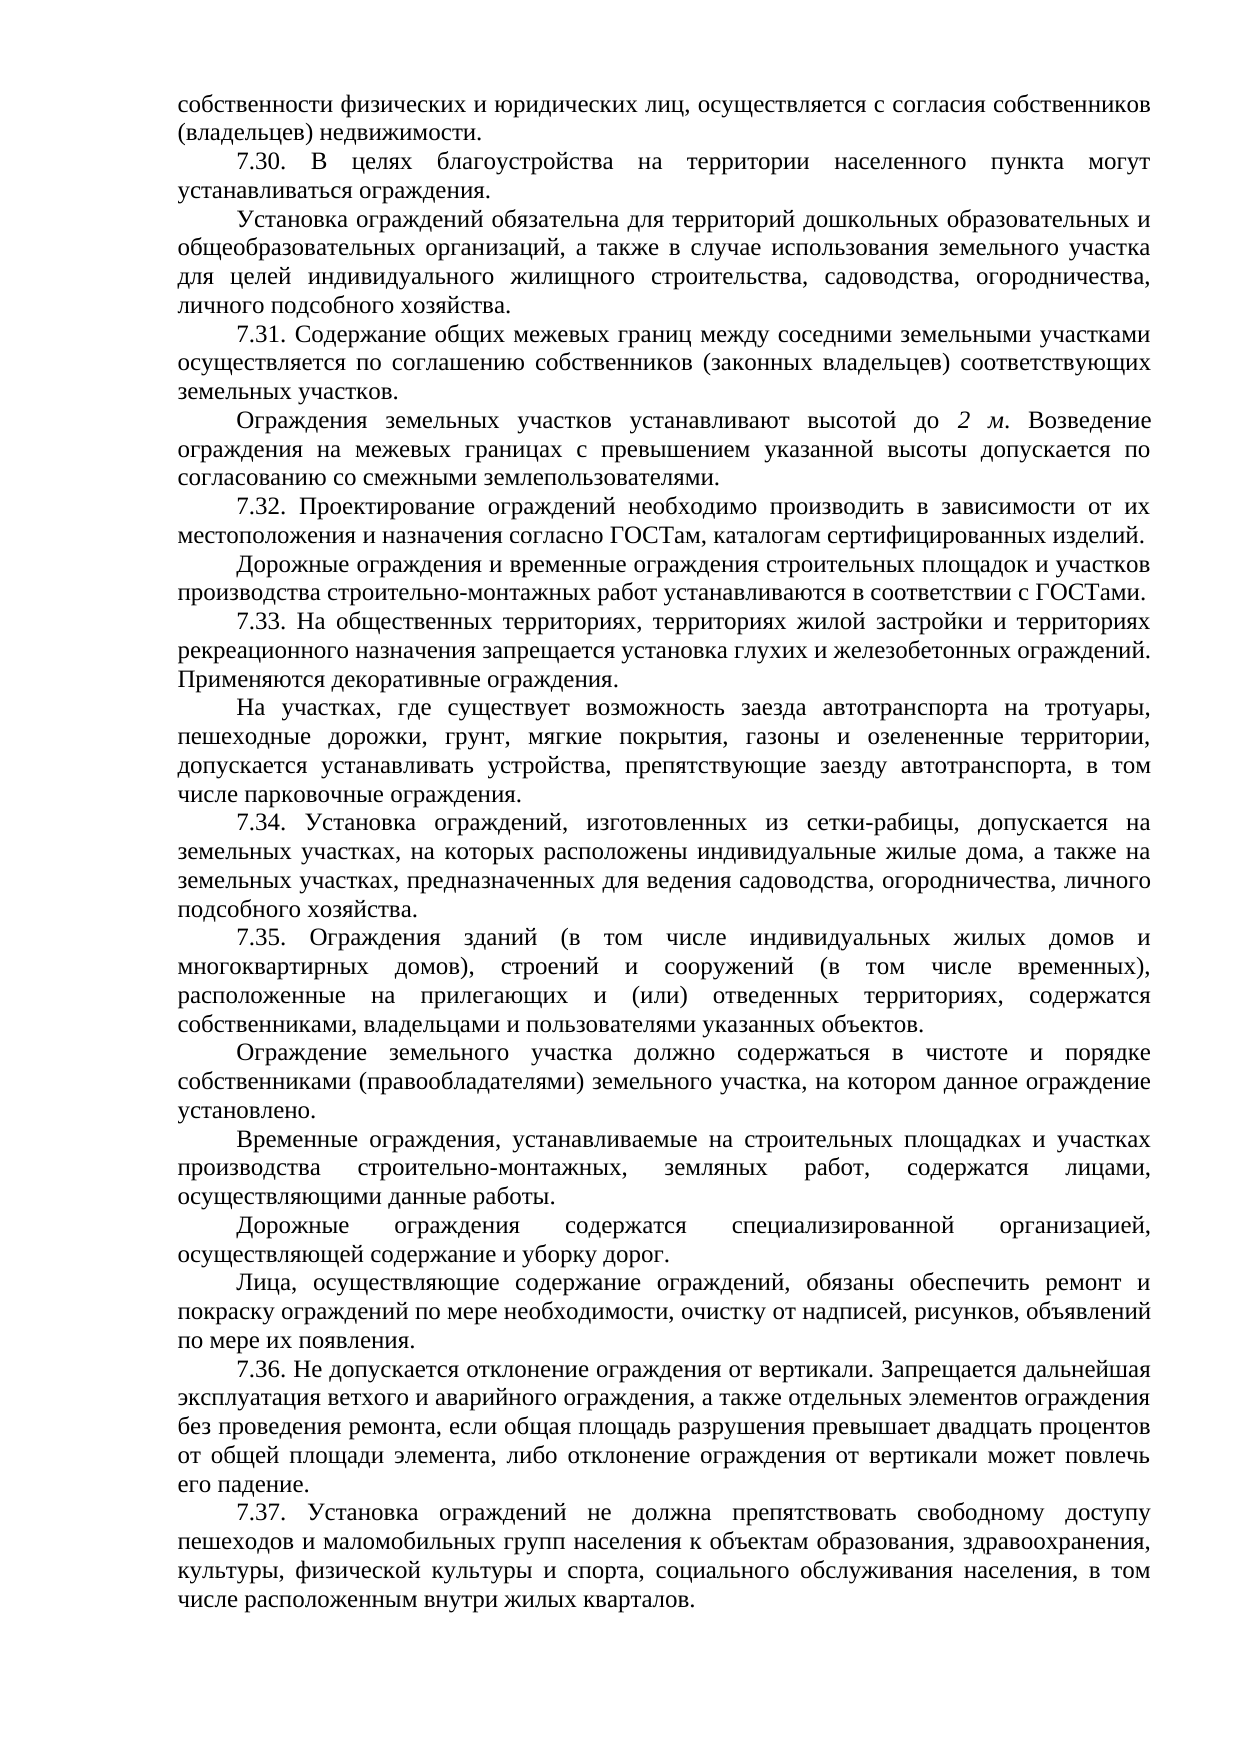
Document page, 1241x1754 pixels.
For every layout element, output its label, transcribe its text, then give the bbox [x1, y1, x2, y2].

text Временные ограждения, устанавливаемые на строительных площадках и участках производства строительно-монтажных, земляных работ, содержатся лицами, осуществляющими данные работы. [177, 1124, 1152, 1210]
text 7.34. Установка ограждений, изготовленных из сетки-рабицы, допускается на земельных участках, на которых расположены индивидуальные жилые дома, а также на земельных участках, предназначенных для ведения садоводства, огородничества, личного подсобного хозяйства. [177, 807, 1152, 922]
text 7.31. Содержание общих межевых границ между соседними земельными участками осуществляется по соглашению собственников (законных владельцев) соответствующих земельных участков. [177, 319, 1152, 405]
text Установка ограждений обязательна для территорий дошкольных образовательных и общеобразовательных организаций, а также в случае использования земельного участка для целей индивидуального жилищного строительства, садоводства, огородничества, личного подсобного хозяйства. [177, 204, 1152, 319]
text Лица, осуществляющие содержание ограждений, обязаны обеспечить ремонт и покраску ограждений по мере необходимости, очистку от надписей, рисунков, объявлений по мере их появления. [177, 1267, 1152, 1354]
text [177, 89, 1152, 146]
text 7.36. Не допускается отклонение ограждения от вертикали. Запрещается дальнейшая эксплуатация ветхого и аварийного ограждения, а также отдельных элементов ограждения без проведения ремонта, если общая площадь разрушения превышает двадцать процентов от общей площади элемента, либо отклонение ограждения от вертикали может повлечь его падение. [177, 1354, 1152, 1497]
text 7.32. Проектирование ограждений необходимо производить в зависимости от их местоположения и назначения согласно ГОСТам, каталогам сертифицированных изделий. [177, 491, 1152, 549]
text 7.33. На общественных территориях, территориях жилой застройки и территориях рекреационного назначения запрещается установка глухих и железобетонных ограждений. Применяются декоративные ограждения. [177, 606, 1152, 692]
text Дорожные ограждения содержатся специализированной организацией, осуществляющей содержание и уборку дорог. [177, 1210, 1152, 1267]
text На участках, где существует возможность заезда автотранспорта на тротуары, пешеходные дорожки, грунт, мягкие покрытия, газоны и озелененные территории, допускается устанавливать устройства, препятствующие заезду автотранспорта, в том числе парковочные ограждения. [177, 692, 1152, 807]
text 7.30. В целях благоустройства на территории населенного пункта могут устанавливаться ограждения. [177, 146, 1152, 204]
text 7.35. Ограждения зданий (в том числе индивидуальных жилых домов и многоквартирных домов), строений и сооружений (в том числе временных), расположенные на прилегающих и (или) отведенных территориях, содержатся собственниками, владельцами и пользователями указанных объектов. [177, 922, 1152, 1037]
text Ограждение земельного участка должно содержаться в чистоте и порядке собственниками (правообладателями) земельного участка, на котором данное ограждение установлено. [177, 1037, 1152, 1124]
text 7.37. Установка ограждений не должна препятствовать свободному доступу пешеходов и маломобильных групп населения к объектам образования, здравоохранения, культуры, физической культуры и спорта, социального обслуживания населения, в том числе расположенным внутри жилых кварталов. [177, 1497, 1152, 1612]
text Дорожные ограждения и временные ограждения строительных площадок и участков производства строительно-монтажных работ устанавливаются в соответствии с ГОСТами. [177, 549, 1152, 606]
text Ограждения земельных участков устанавливают высотой до 2 м. Возведение ограждения на межевых границах с превышением указанной высоты допускается по согласованию со смежными землепользователями. [177, 405, 1152, 491]
